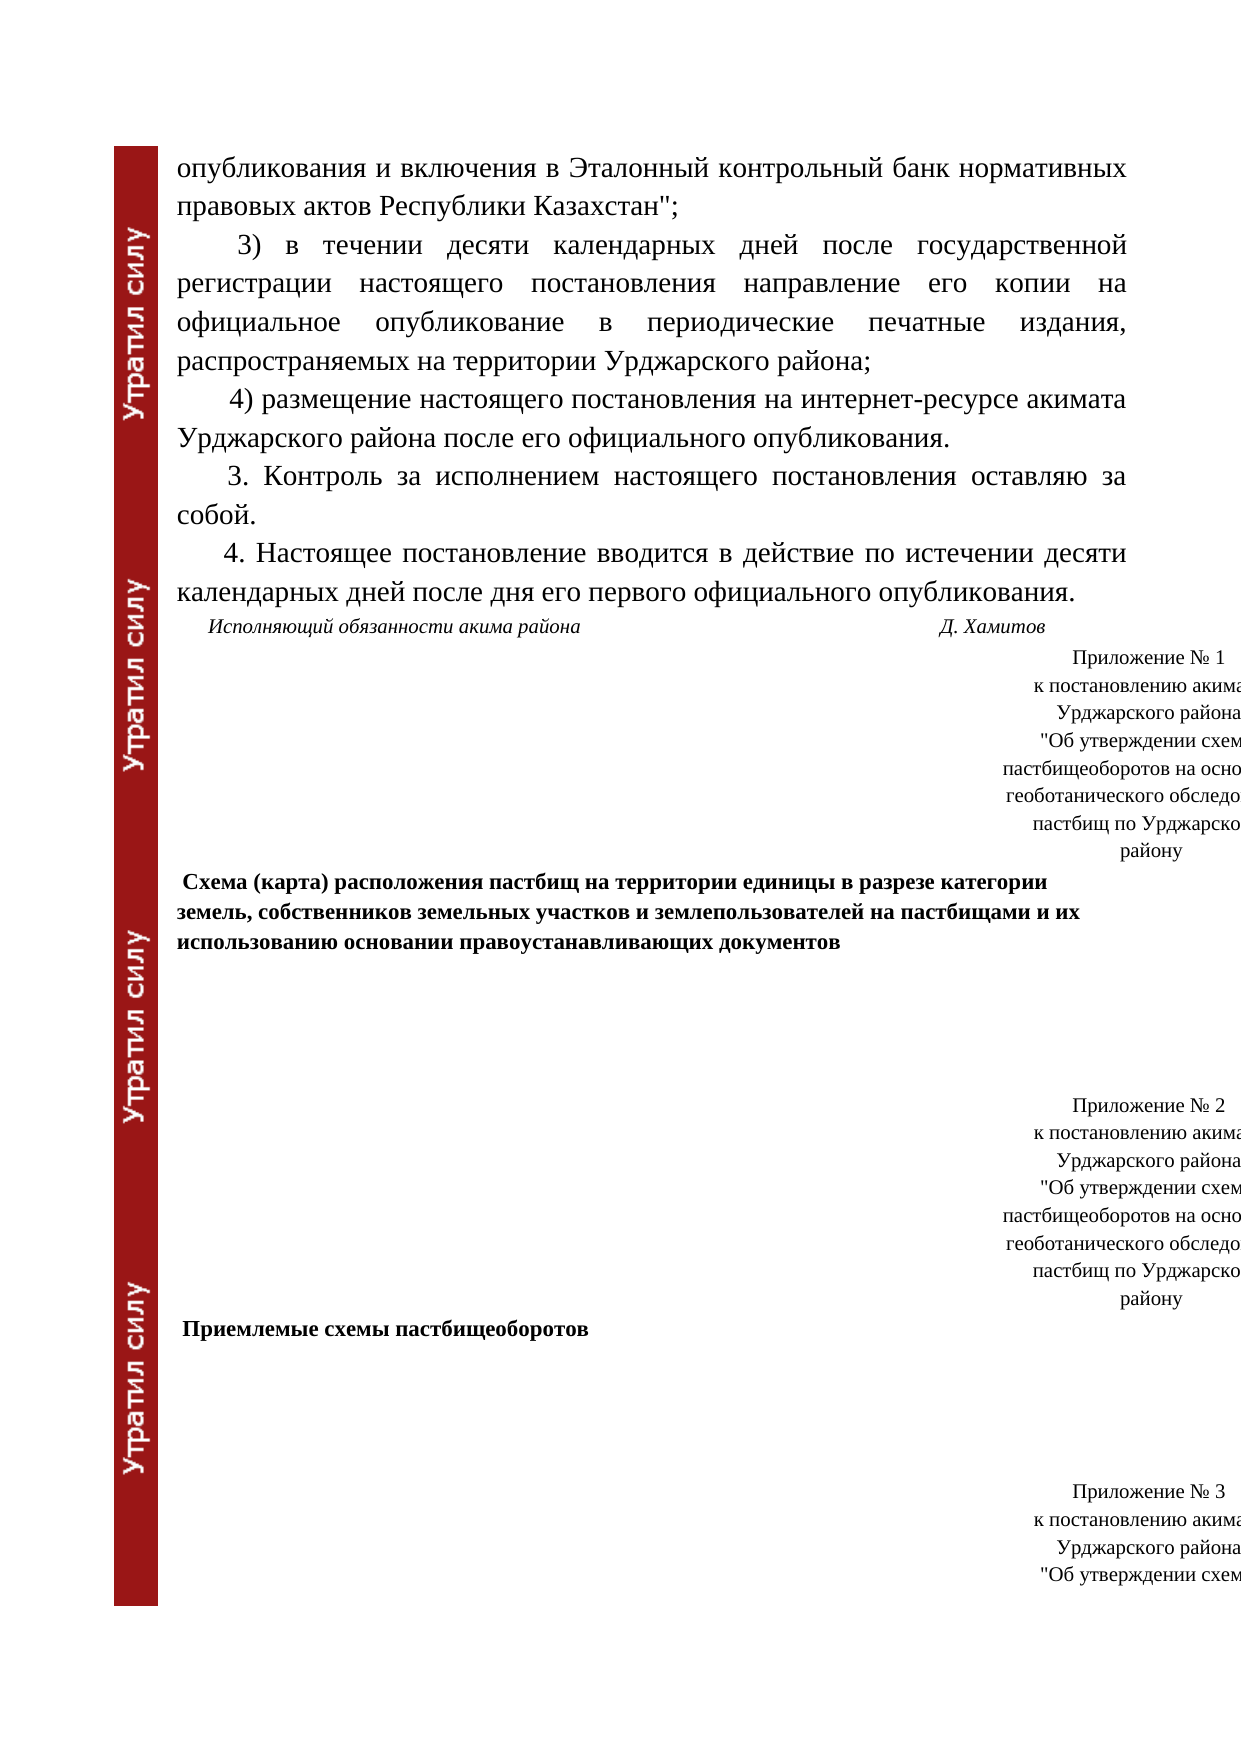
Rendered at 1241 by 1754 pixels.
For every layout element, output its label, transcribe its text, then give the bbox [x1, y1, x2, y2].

table_header Приложение № 1 к постановлению акимата Урджарского района "Об утверждении схемы пастбищеоборотов на основании геоботанического обследования пастбищ по Урджарскому району [912, 644, 1240, 868]
table_header Д. Хамитов [939, 613, 1240, 643]
text Приемлемые схемы пастбищеоборотов [112, 1315, 1128, 1342]
picture [114, 222, 158, 227]
text 3. Контроль за исполнением настоящего постановления оставляю за собой. [112, 458, 1128, 530]
text 4. Настоящее постановление вводится в действие по истечении десяти календарных дней после дня его первого официального опубликования. [112, 535, 1128, 607]
table_header [101, 1478, 912, 1588]
picture [114, 1588, 158, 1606]
table_header [101, 644, 912, 868]
picture [114, 607, 158, 613]
picture [114, 146, 158, 150]
picture [114, 453, 158, 458]
table_header Приложение № 2 к постановлению акимата Урджарского района "Об утверждении схемы пастбищеоборотов на основании геоботанического обследования пастбищ по Урджарскому району [912, 1091, 1240, 1315]
text Схема (карта) расположения пастбищ на территории единицы в разрезе категории земель, собственников земельных участков и землепользователей на пастбищами и их использованию основании правоустанавливающих документов [112, 868, 1128, 954]
picture [114, 954, 158, 1091]
picture [114, 376, 158, 381]
table_header Исполняющий обязанности акима района [101, 613, 939, 643]
text 4) размещение настоящего постановления на интернет-ресурсе акимата Урджарского района после его официального опубликования. [112, 381, 1128, 453]
picture [114, 530, 158, 535]
table_header [101, 1091, 912, 1315]
picture [114, 1342, 158, 1478]
